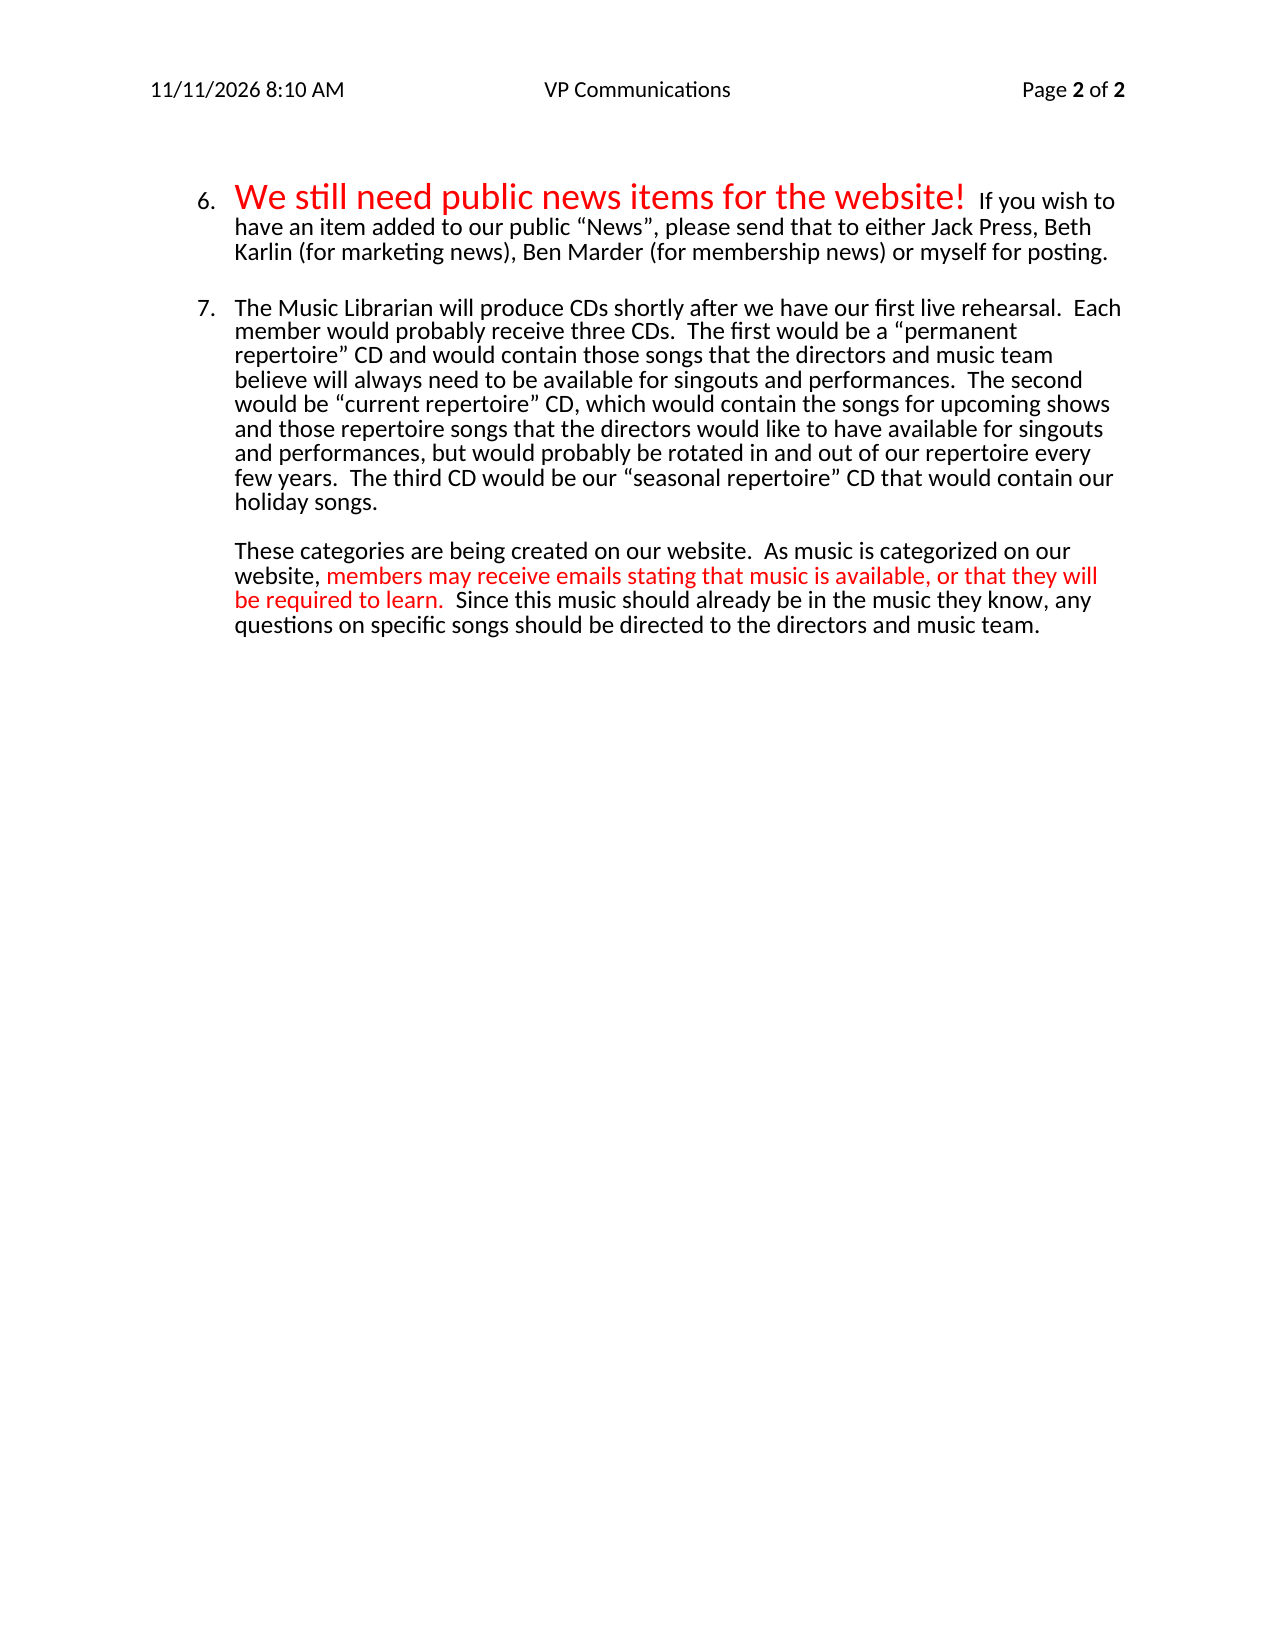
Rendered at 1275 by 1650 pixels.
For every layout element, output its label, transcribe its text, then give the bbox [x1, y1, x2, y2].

list The Music Librarian will produce CDs shortly after we have our first live rehearsal. Each member would probably receive three CDs. The first would be a “permanent repertoire” CD and would contain those songs that the directors and music team believe will always need to be available for singouts and performances. The second would be “current repertoire” CD, which would contain the songs for upcoming shows and those repertoire songs that the directors would like to have available for singouts and performances, but would probably be rotated in and out of our repertoire every few years. The third CD would be our “seasonal repertoire” CD that would contain our holiday songs. These categories are being created on our website. As music is categorized on our website, members may receive emails stating that music is available, or that they will be required to learn. Since this music should already be in the music they know, any questions on specific songs should be directed to the directors and music team. [197, 297, 1125, 662]
list We still need public news items for the website! If you wish to have an item added to our public “News”, please send that to either Jack Press, Beth Karlin (for marketing news), Ben Marder (for membership news) or myself for posting. [197, 181, 1125, 266]
